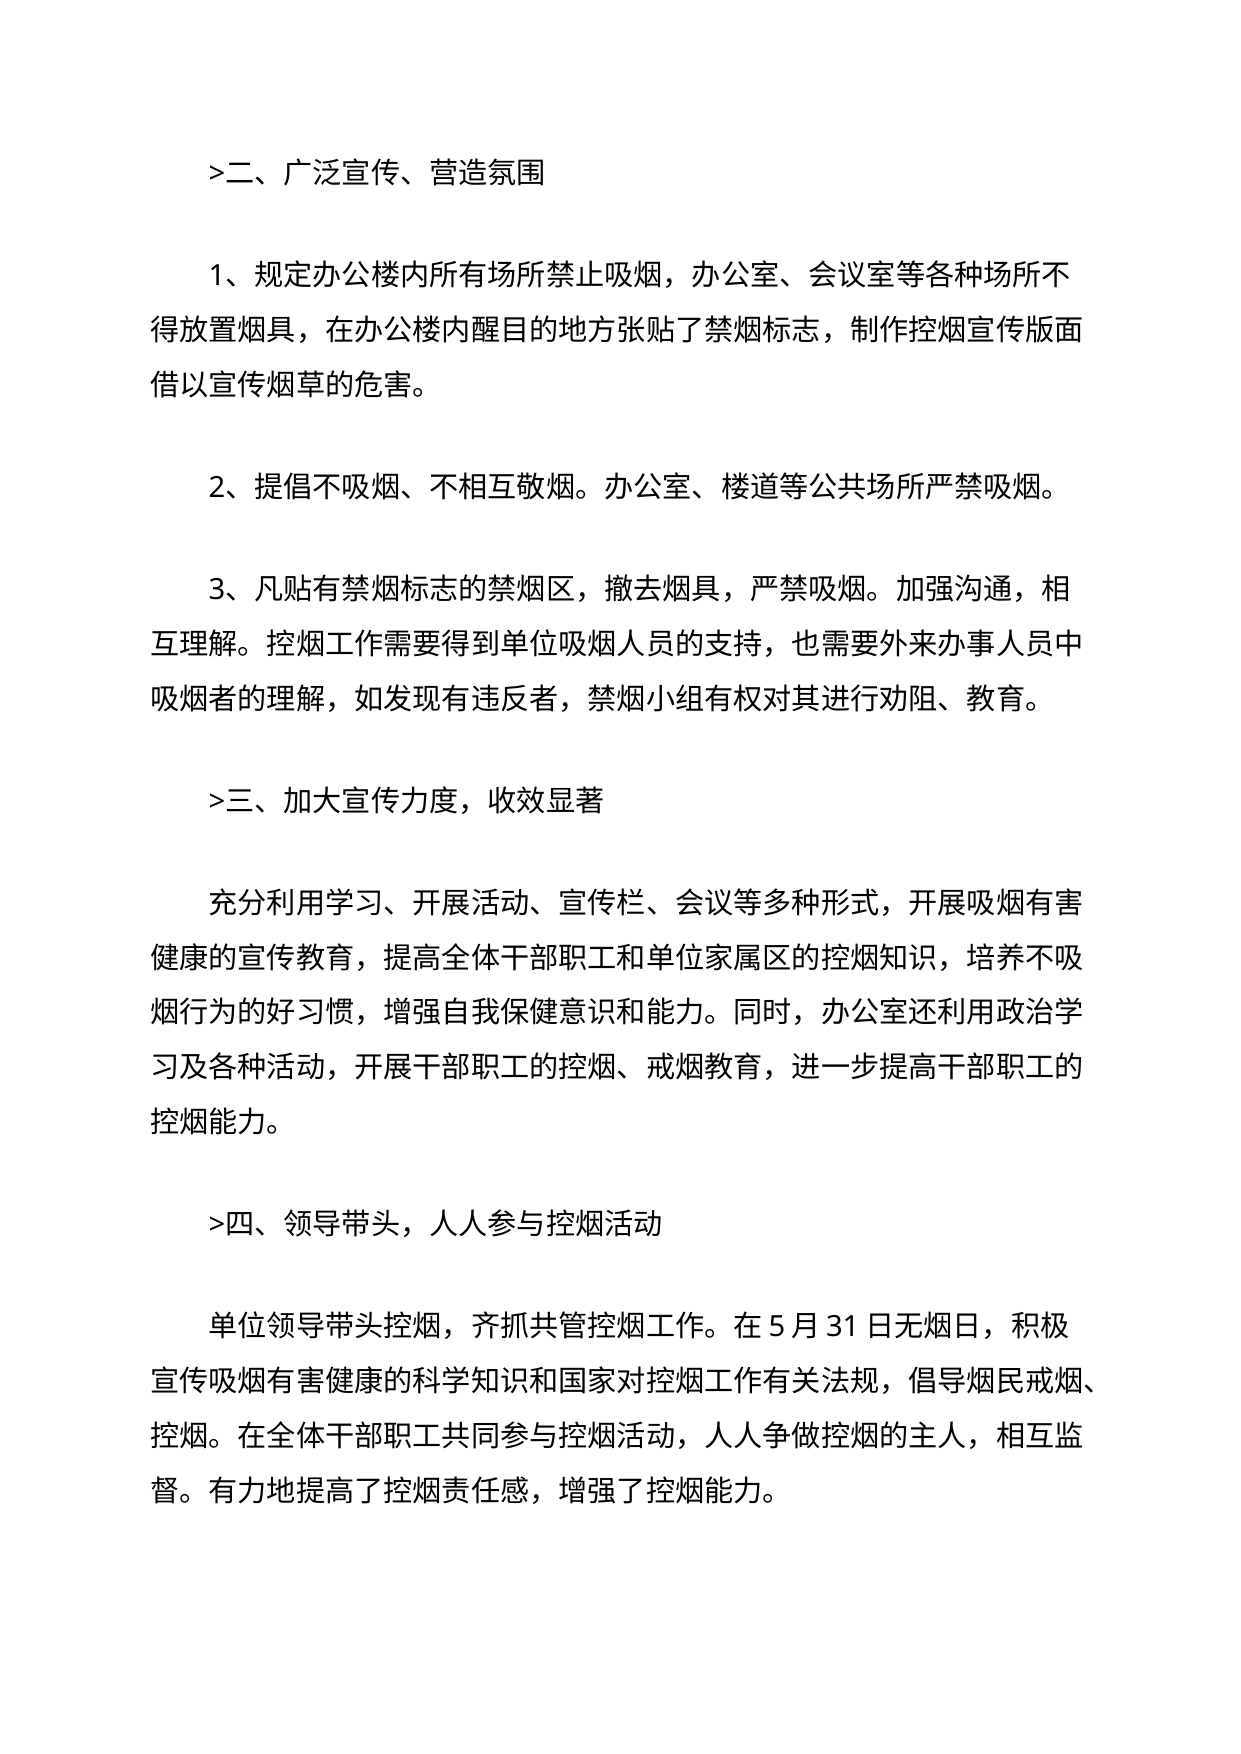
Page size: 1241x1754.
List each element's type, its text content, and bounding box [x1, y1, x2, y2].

text 1、规定办公楼内所有场所禁止吸烟，办公室、会议室等各种场所不得放置烟具，在办公楼内醒目的地方张贴了禁烟标志，制作控烟宣传版面借以宣传烟草的危害。 [150, 252, 1090, 404]
text >四、领导带头，人人参与控烟活动 [150, 1201, 1090, 1243]
text 单位领导带头控烟，齐抓共管控烟工作。在5月31日无烟日，积极宣传吸烟有害健康的科学知识和国家对控烟工作有关法规，倡导烟民戒烟、控烟。在全体干部职工共同参与控烟活动，人人争做控烟的主人，相互监督。有力地提高了控烟责任感，增强了控烟能力。 [150, 1303, 1090, 1510]
text >三、加大宣传力度，收效显著 [150, 777, 1090, 820]
text >二、广泛宣传、营造氛围 [150, 150, 1090, 192]
text 2、提倡不吸烟、不相互敬烟。办公室、楼道等公共场所严禁吸烟。 [150, 464, 1090, 506]
text 3、凡贴有禁烟标志的禁烟区，撤去烟具，严禁吸烟。加强沟通，相互理解。控烟工作需要得到单位吸烟人员的支持，也需要外来办事人员中吸烟者的理解，如发现有违反者，禁烟小组有权对其进行劝阻、教育。 [150, 566, 1090, 718]
text 充分利用学习、开展活动、宣传栏、会议等多种形式，开展吸烟有害健康的宣传教育，提高全体干部职工和单位家属区的控烟知识，培养不吸烟行为的好习惯，增强自我保健意识和能力。同时，办公室还利用政治学习及各种活动，开展干部职工的控烟、戒烟教育，进一步提高干部职工的控烟能力。 [150, 879, 1090, 1141]
